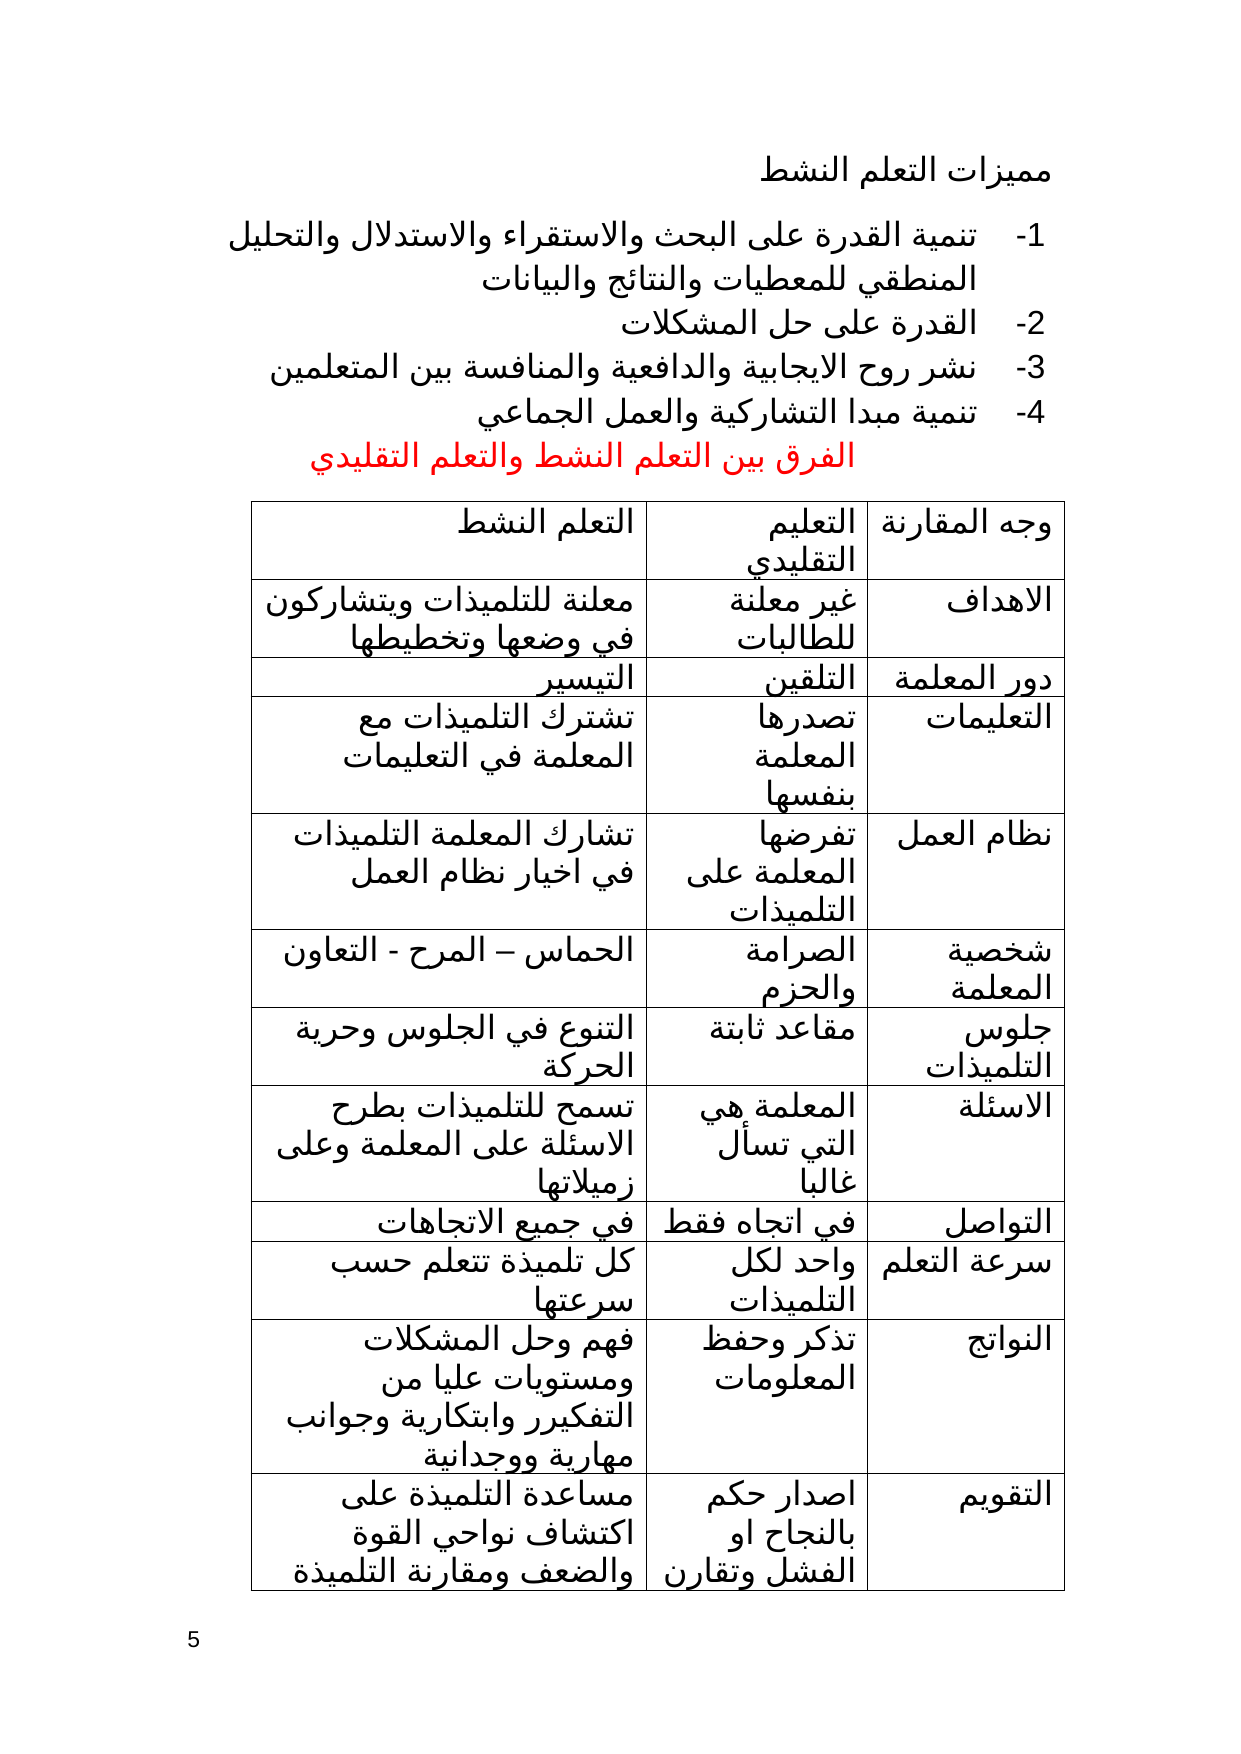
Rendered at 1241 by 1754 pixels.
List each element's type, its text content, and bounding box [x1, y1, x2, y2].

text مميزات التعلم النشط [187, 150, 1053, 188]
table_cell الاسئلة [868, 1086, 1064, 1201]
table_cell الاهداف [868, 580, 1064, 657]
table_cell غير معلنة للطالبات [647, 580, 867, 657]
table_header وجه المقارنة [868, 502, 1064, 579]
table_cell النواتج [868, 1320, 1064, 1473]
table_cell كل تلميذة تتعلم حسب سرعتها [252, 1242, 646, 1318]
list الفرق بين التعلم النشط والتعلم التقليدي [187, 436, 978, 474]
table_header التعليم التقليدي [647, 502, 867, 579]
table_cell دور المعلمة [868, 658, 1064, 696]
table_cell التلقين [647, 658, 867, 696]
table_cell جلوس التلميذات [868, 1008, 1064, 1085]
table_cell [252, 1474, 646, 1589]
list تنمية القدرة على البحث والاستقراء والاستدلال والتحليل المنطقي للمعطيات والنتائج والبيانات [187, 215, 1016, 298]
table_cell تشارك المعلمة التلميذات في اخيار نظام العمل [252, 814, 646, 929]
table_cell الصرامة والحزم [647, 930, 867, 1007]
table_cell المعلمة هي التي تسأل غالبا [647, 1086, 867, 1201]
table_header التعلم النشط [252, 502, 646, 579]
table_cell التواصل [868, 1202, 1064, 1241]
table_cell تذكر وحفظ المعلومات [647, 1320, 867, 1473]
table_cell تفرضها المعلمة على التلميذات [647, 814, 867, 929]
table_cell التعليمات [868, 697, 1064, 812]
table_cell التيسير [252, 658, 646, 696]
table_cell الحماس – المرح - التعاون [252, 930, 646, 1007]
table_cell شخصية المعلمة [868, 930, 1064, 1007]
table_cell التقويم [868, 1474, 1064, 1589]
table_cell في اتجاه فقط [647, 1202, 867, 1241]
table_cell تسمح للتلميذات بطرح الاسئلة على المعلمة وعلى زميلاتها [252, 1086, 646, 1201]
table_cell نظام العمل [868, 814, 1064, 929]
table_cell في جميع الاتجاهات [252, 1202, 646, 1241]
table_cell سرعة التعلم [868, 1242, 1064, 1318]
table_cell مقاعد ثابتة [647, 1008, 867, 1085]
list القدرة على حل المشكلات [187, 303, 1016, 342]
table_cell تشترك التلميذات مع المعلمة في التعليمات [252, 697, 646, 812]
table_cell واحد لكل التلميذات [647, 1242, 867, 1318]
list تنمية مبدا التشاركية والعمل الجماعي [187, 392, 1016, 430]
list نشر روح الايجابية والدافعية والمنافسة بين المتعلمين [187, 347, 1016, 386]
table_cell تصدرها المعلمة بنفسها [647, 697, 867, 812]
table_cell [647, 1474, 867, 1589]
table_cell معلنة للتلميذات ويتشاركون في وضعها وتخطيطها [252, 580, 646, 657]
table_cell التنوع في الجلوس وحرية الحركة [252, 1008, 646, 1085]
table_cell فهم وحل المشكلات ومستويات عليا من التفكيرر وابتكارية وجوانب مهارية ووجدانية [252, 1320, 646, 1473]
